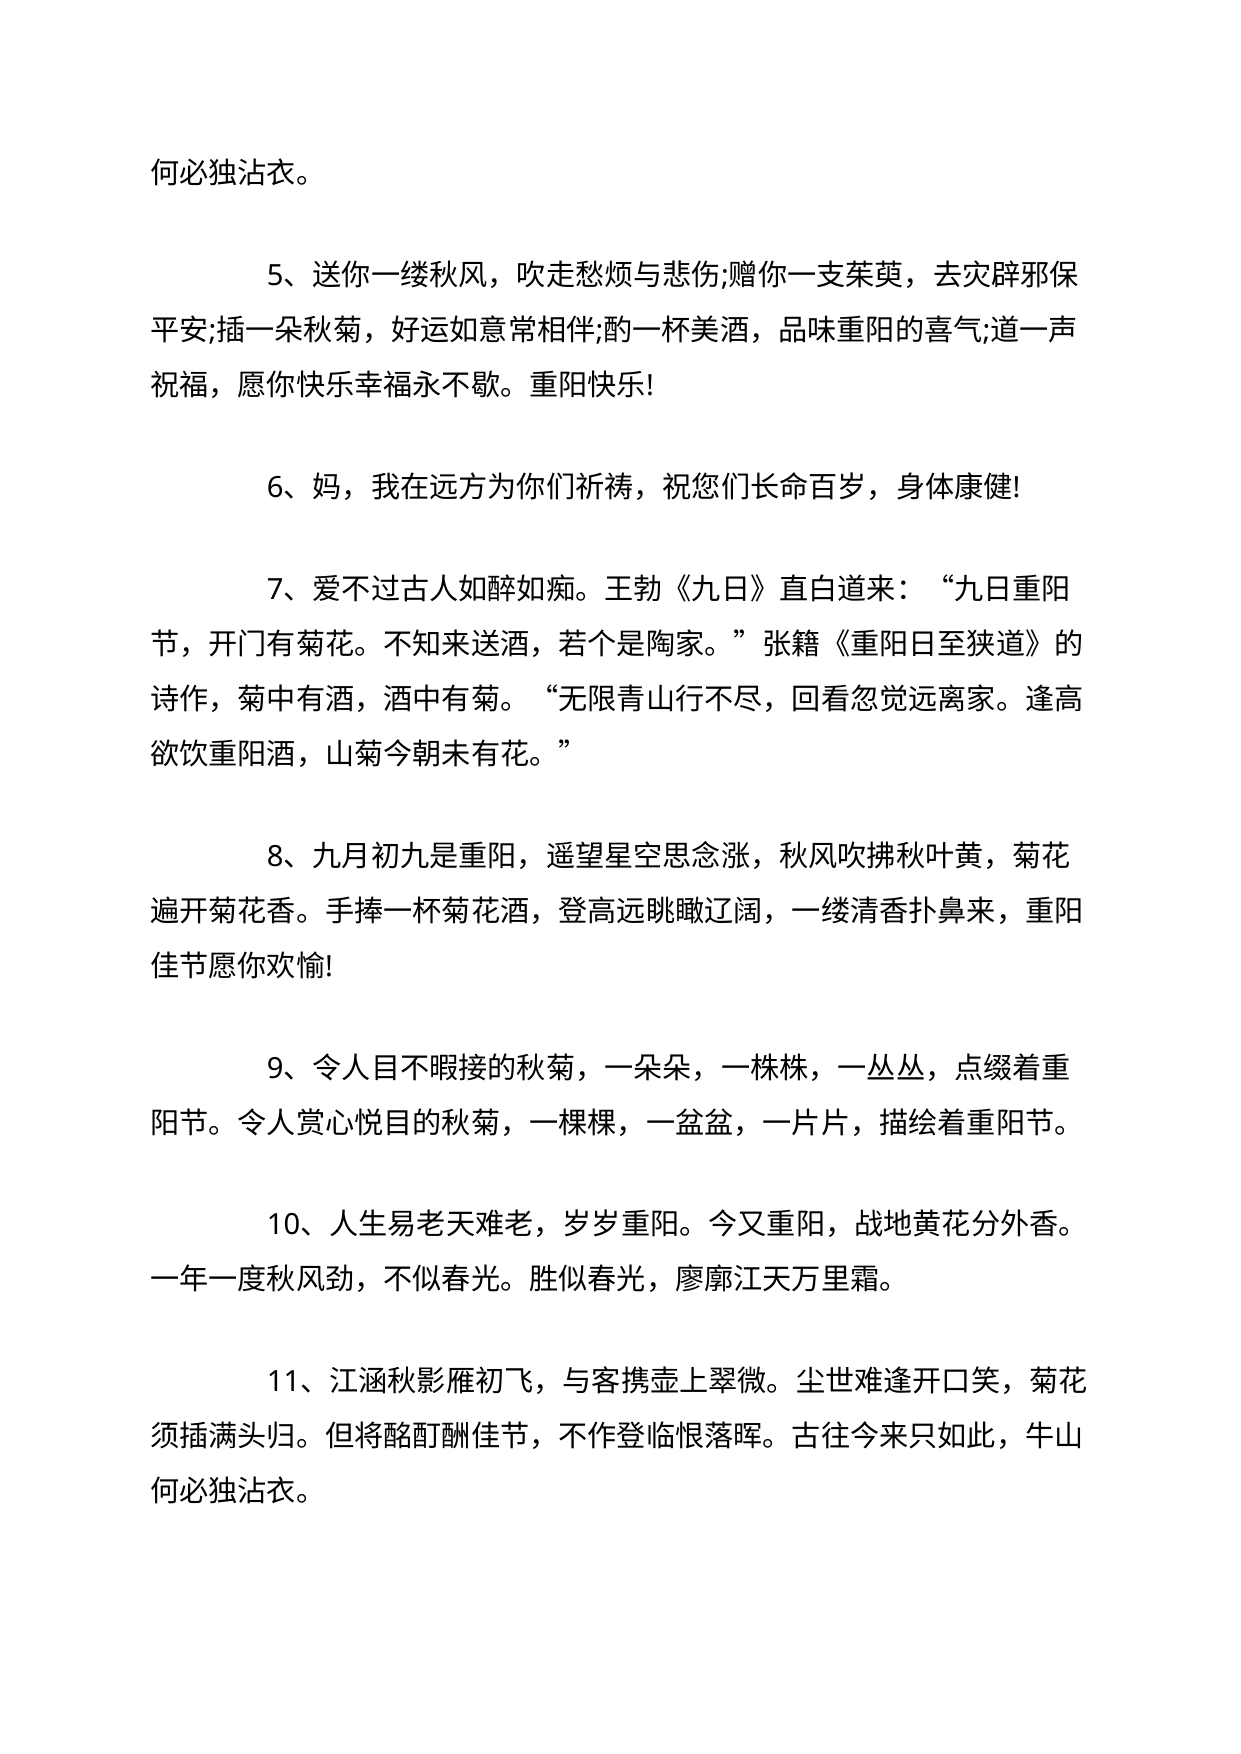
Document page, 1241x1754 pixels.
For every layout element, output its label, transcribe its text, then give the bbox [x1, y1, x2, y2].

text 11、江涵秋影雁初飞，与客携壶上翠微。尘世难逢开口笑，菊花须插满头归。但将酩酊酬佳节，不作登临恨落晖。古往今来只如此，牛山何必独沾衣。 [150, 1358, 1090, 1510]
text 5、送你一缕秋风，吹走愁烦与悲伤;赠你一支茱萸，去灾辟邪保平安;插一朵秋菊，好运如意常相伴;酌一杯美酒，品味重阳的喜气;道一声祝福，愿你快乐幸福永不歇。重阳快乐! [150, 252, 1090, 404]
text 8、九月初九是重阳，遥望星空思念涨，秋风吹拂秋叶黄，菊花遍开菊花香。手捧一杯菊花酒，登高远眺瞰辽阔，一缕清香扑鼻来，重阳佳节愿你欢愉! [150, 832, 1090, 984]
text 10、人生易老天难老，岁岁重阳。今又重阳，战地黄花分外香。一年一度秋风劲，不似春光。胜似春光，廖廓江天万里霜。 [150, 1201, 1090, 1298]
text 7、爱不过古人如醉如痴。王勃《九日》直白道来：“九日重阳节，开门有菊花。不知来送酒，若个是陶家。”张籍《重阳日至狭道》的诗作，菊中有酒，酒中有菊。“无限青山行不尽，回看忽觉远离家。逢高欲饮重阳酒，山菊今朝未有花。” [150, 566, 1090, 773]
text 9、令人目不暇接的秋菊，一朵朵，一株株，一丛丛，点缀着重阳节。令人赏心悦目的秋菊，一棵棵，一盆盆，一片片，描绘着重阳节。 [150, 1044, 1090, 1141]
text 6、妈，我在远方为你们祈祷，祝您们长命百岁，身体康健! [150, 464, 1090, 506]
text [150, 150, 1090, 192]
